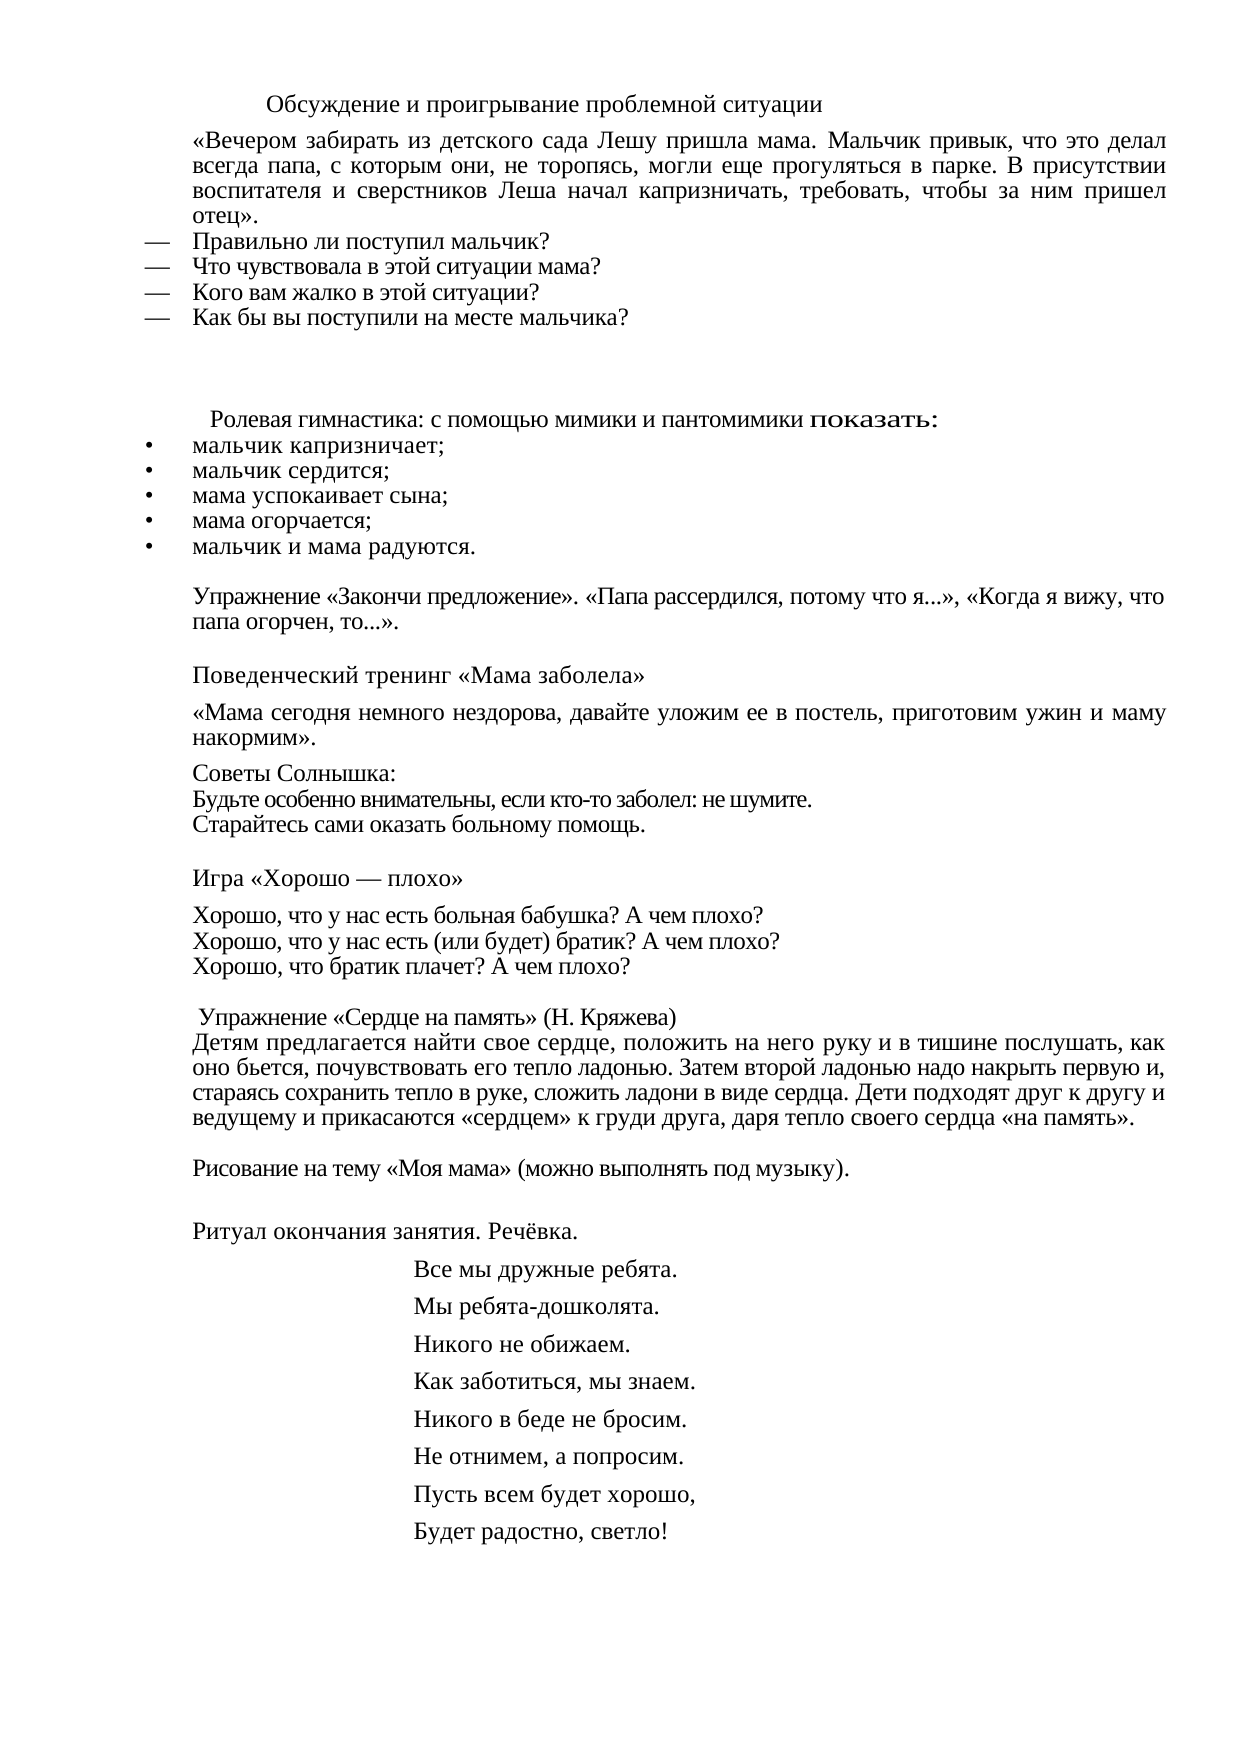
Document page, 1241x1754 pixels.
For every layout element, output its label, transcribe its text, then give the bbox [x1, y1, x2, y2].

text Хорошо, что братик плачет? А чем плохо? [192, 954, 1167, 979]
text Будет радостно, светло! [192, 1519, 1165, 1545]
list Кого вам жалко в этой ситуации? [144, 280, 1167, 305]
list Правильно ли поступил мальчик? [144, 229, 1167, 254]
text Ритуал окончания занятия. Речёвка. [192, 1219, 1165, 1245]
list мальчик капризничает; [144, 433, 1167, 458]
text Обсуждение и проигрывание проблемной ситуации [192, 89, 1167, 117]
text Упражнение «Закончи предложение». «Папа рассердился, потому что я...», «Когда я вижу, что папа огорчен, то...». [192, 584, 1164, 634]
list мама успокаивает сына; [144, 483, 1167, 508]
text Никого в беде не бросим. [192, 1406, 1165, 1432]
text «Мама сегодня немного нездорова, давайте уложим ее в постель, приготовим ужин и маму накормим». [192, 700, 1167, 750]
list мальчик сердится; [144, 458, 1167, 483]
list мальчик и мама радуются. [144, 534, 1167, 559]
text Все мы дружные ребята. [192, 1256, 1165, 1282]
text Старайтесь сами оказать больному помощь. [192, 812, 1167, 837]
text Мы ребята-дошколята. [192, 1294, 1165, 1320]
text Советы Солнышка: [192, 761, 1167, 786]
text Никого не обижаем. [192, 1331, 1165, 1357]
text Ролевая гимнастика: с помощью мимики и пантомимики показать: [192, 407, 1166, 432]
text Будьте особенно внимательны, если кто-то заболел: не шумите. [192, 787, 1167, 812]
text Не отнимем, а попросим. [192, 1444, 1165, 1470]
text Хорошо, что у нас есть больная бабушка? А чем плохо? [192, 904, 1167, 929]
text Хорошо, что у нас есть (или будет) братик? А чем плохо? [192, 929, 1167, 954]
text Упражнение «Сердце на память» (Н. Кряжева) [192, 1005, 1167, 1030]
list мама огорчается; [144, 508, 1167, 533]
text Игра «Хорошо — плохо» [192, 863, 1167, 892]
list Что чувствовала в этой ситуации мама? [144, 254, 1167, 279]
text Как заботиться, мы знаем. [192, 1369, 1165, 1395]
text «Вечером забирать из детского сада Лешу пришла мама. Мальчик привык, что это делал всегда папа, с которым они, не торопясь, могли еще прогуляться в парке. В присутствии воспитателя и сверстников Леша начал капризничать, требовать, чтобы за ним пришел отец». [192, 129, 1167, 229]
text Пусть всем будет хорошо, [192, 1481, 1165, 1507]
list Как бы вы поступили на месте мальчика? [144, 305, 1167, 330]
text Детям предлагается найти свое сердце, положить на него руку и в тишине послушать, как оно бьется, почувствовать его тепло ладонью. Затем второй ладонью надо накрыть первую и, стараясь сохранить тепло в руке, сложить ладони в виде сердца. Дети подходят друг к другу и ведущему и прикасаются «сердцем» к груди друга, даря тепло своего сердца «на память». [192, 1031, 1165, 1131]
text Поведенческий тренинг «Мама заболела» [192, 661, 1167, 689]
text Рисование на тему «Моя мама» (можно выполнять под музыку). [192, 1157, 1164, 1182]
